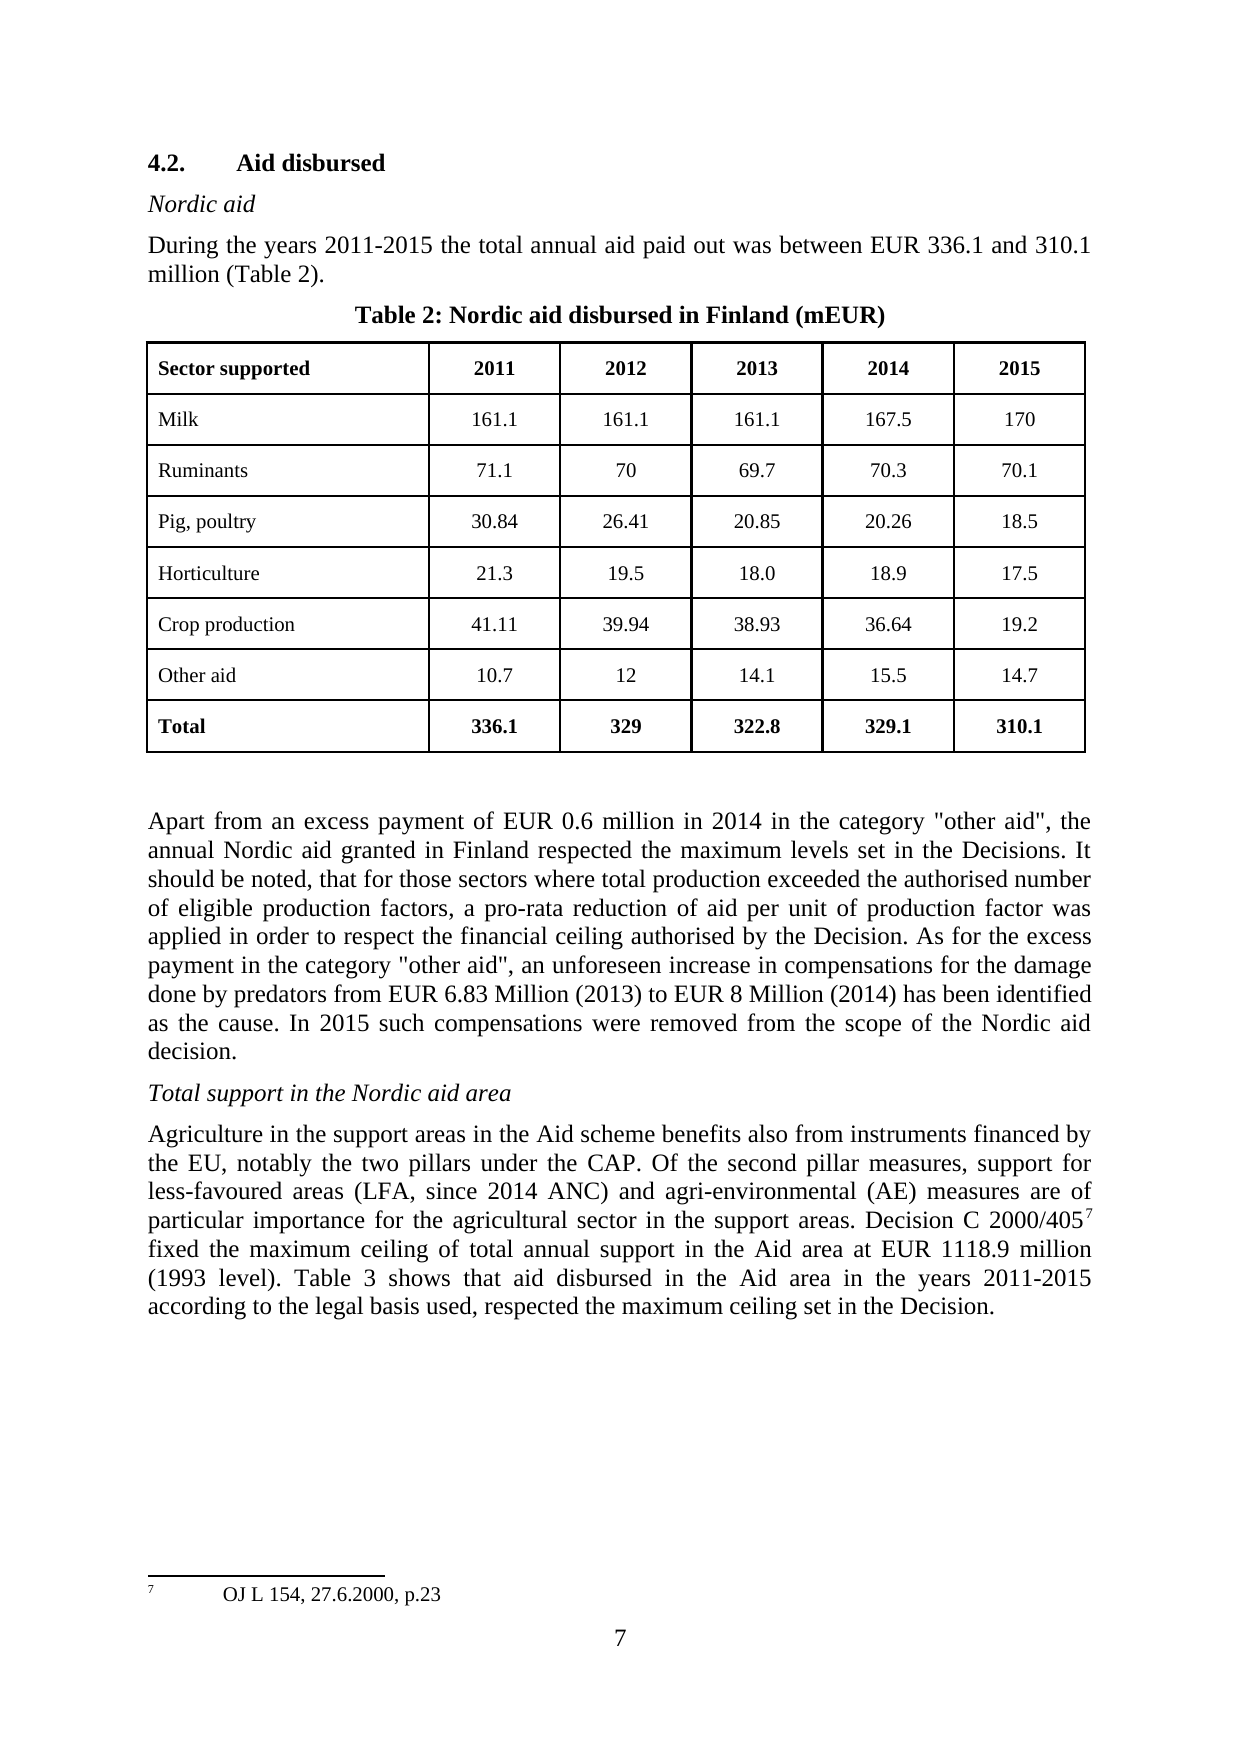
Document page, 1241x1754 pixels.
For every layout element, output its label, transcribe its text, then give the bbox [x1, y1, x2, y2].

table_cell 39.94 [561, 599, 690, 648]
text Nordic aid [148, 189, 1093, 218]
table_cell 38.93 [693, 599, 821, 648]
text Table 2: Nordic aid disbursed in Finland (mEUR) [148, 300, 1093, 329]
table_cell 70 [561, 446, 690, 495]
table_cell 71.1 [430, 446, 559, 495]
table_cell 14.7 [955, 650, 1084, 699]
table_cell Other aid [148, 650, 428, 699]
table_cell 20.85 [693, 497, 821, 546]
text Agriculture in the support areas in the Aid scheme benefits also from instruments financed by the EU, notably the two pillars under the CAP. Of the second pillar measures, support for less-favoured areas (LFA, since 2014 ANC) and agri-environmental (AE) measures are of particular importance for the agricultural sector in the support areas. Decision C 2000/405 fixed the maximum ceiling of total annual support in the Aid area at EUR 1118.9 million (1993 level). Table 3 shows that aid disbursed in the Aid area in the years 2011-2015 according to the legal basis used, respected the maximum ceiling set in the Decision. [148, 1119, 1093, 1320]
table_cell 161.1 [430, 395, 559, 444]
table_cell 322.8 [693, 701, 821, 751]
table_cell 21.3 [430, 548, 559, 597]
table_header 2014 [824, 344, 953, 392]
table_cell 167.5 [824, 395, 953, 444]
table_cell 17.5 [955, 548, 1084, 597]
table_header 2013 [693, 344, 821, 392]
table_cell Crop production [148, 599, 428, 648]
table_cell 310.1 [955, 701, 1084, 751]
table_cell 30.84 [430, 497, 559, 546]
table_cell 170 [955, 395, 1084, 444]
table_cell 19.5 [561, 548, 690, 597]
table_cell Horticulture [148, 548, 428, 597]
table_header 2015 [955, 344, 1084, 392]
table_cell 12 [561, 650, 690, 699]
table_cell 26.41 [561, 497, 690, 546]
table_header 2012 [561, 344, 690, 392]
table_cell 20.26 [824, 497, 953, 546]
text Apart from an excess payment of EUR 0.6 million in 2014 in the category "other aid", the annual Nordic aid granted in Finland respected the maximum levels set in the Decisions. It should be noted, that for those sectors where total production exceeded the authorised number of eligible production factors, a pro-rata reduction of aid per unit of production factor was applied in order to respect the financial ceiling authorised by the Decision. As for the excess payment in the category "other aid", an unforeseen increase in compensations for the damage done by predators from EUR 6.83 Million (2013) to EUR 8 Million (2014) has been identified as the cause. In 2015 such compensations were removed from the scope of the Nordic aid decision. [148, 806, 1093, 1065]
table_cell 18.0 [693, 548, 821, 597]
table_cell 70.3 [824, 446, 953, 495]
table_cell 18.9 [824, 548, 953, 597]
table_cell 41.11 [430, 599, 559, 648]
table_cell 19.2 [955, 599, 1084, 648]
text 4.2. Aid disbursed [148, 148, 1093, 176]
table_cell 69.7 [693, 446, 821, 495]
table_cell 18.5 [955, 497, 1084, 546]
table_cell 36.64 [824, 599, 953, 648]
table_cell 329.1 [824, 701, 953, 751]
table_header Sector supported [148, 344, 428, 392]
table_cell Milk [148, 395, 428, 444]
table_cell 10.7 [430, 650, 559, 699]
table_cell 14.1 [693, 650, 821, 699]
table_cell Ruminants [148, 446, 428, 495]
table_cell Total [148, 701, 428, 751]
table_cell 161.1 [561, 395, 690, 444]
table_cell 336.1 [430, 701, 559, 751]
table_cell 15.5 [824, 650, 953, 699]
text Total support in the Nordic aid area [148, 1078, 1093, 1106]
text During the years 2011-2015 the total annual aid paid out was between EUR 336.1 and 310.1 million (Table 2). [148, 230, 1093, 288]
table_cell 70.1 [955, 446, 1084, 495]
table_cell Pig, poultry [148, 497, 428, 546]
table_cell 329 [561, 701, 690, 751]
table_cell 161.1 [693, 395, 821, 444]
table_header 2011 [430, 344, 559, 392]
